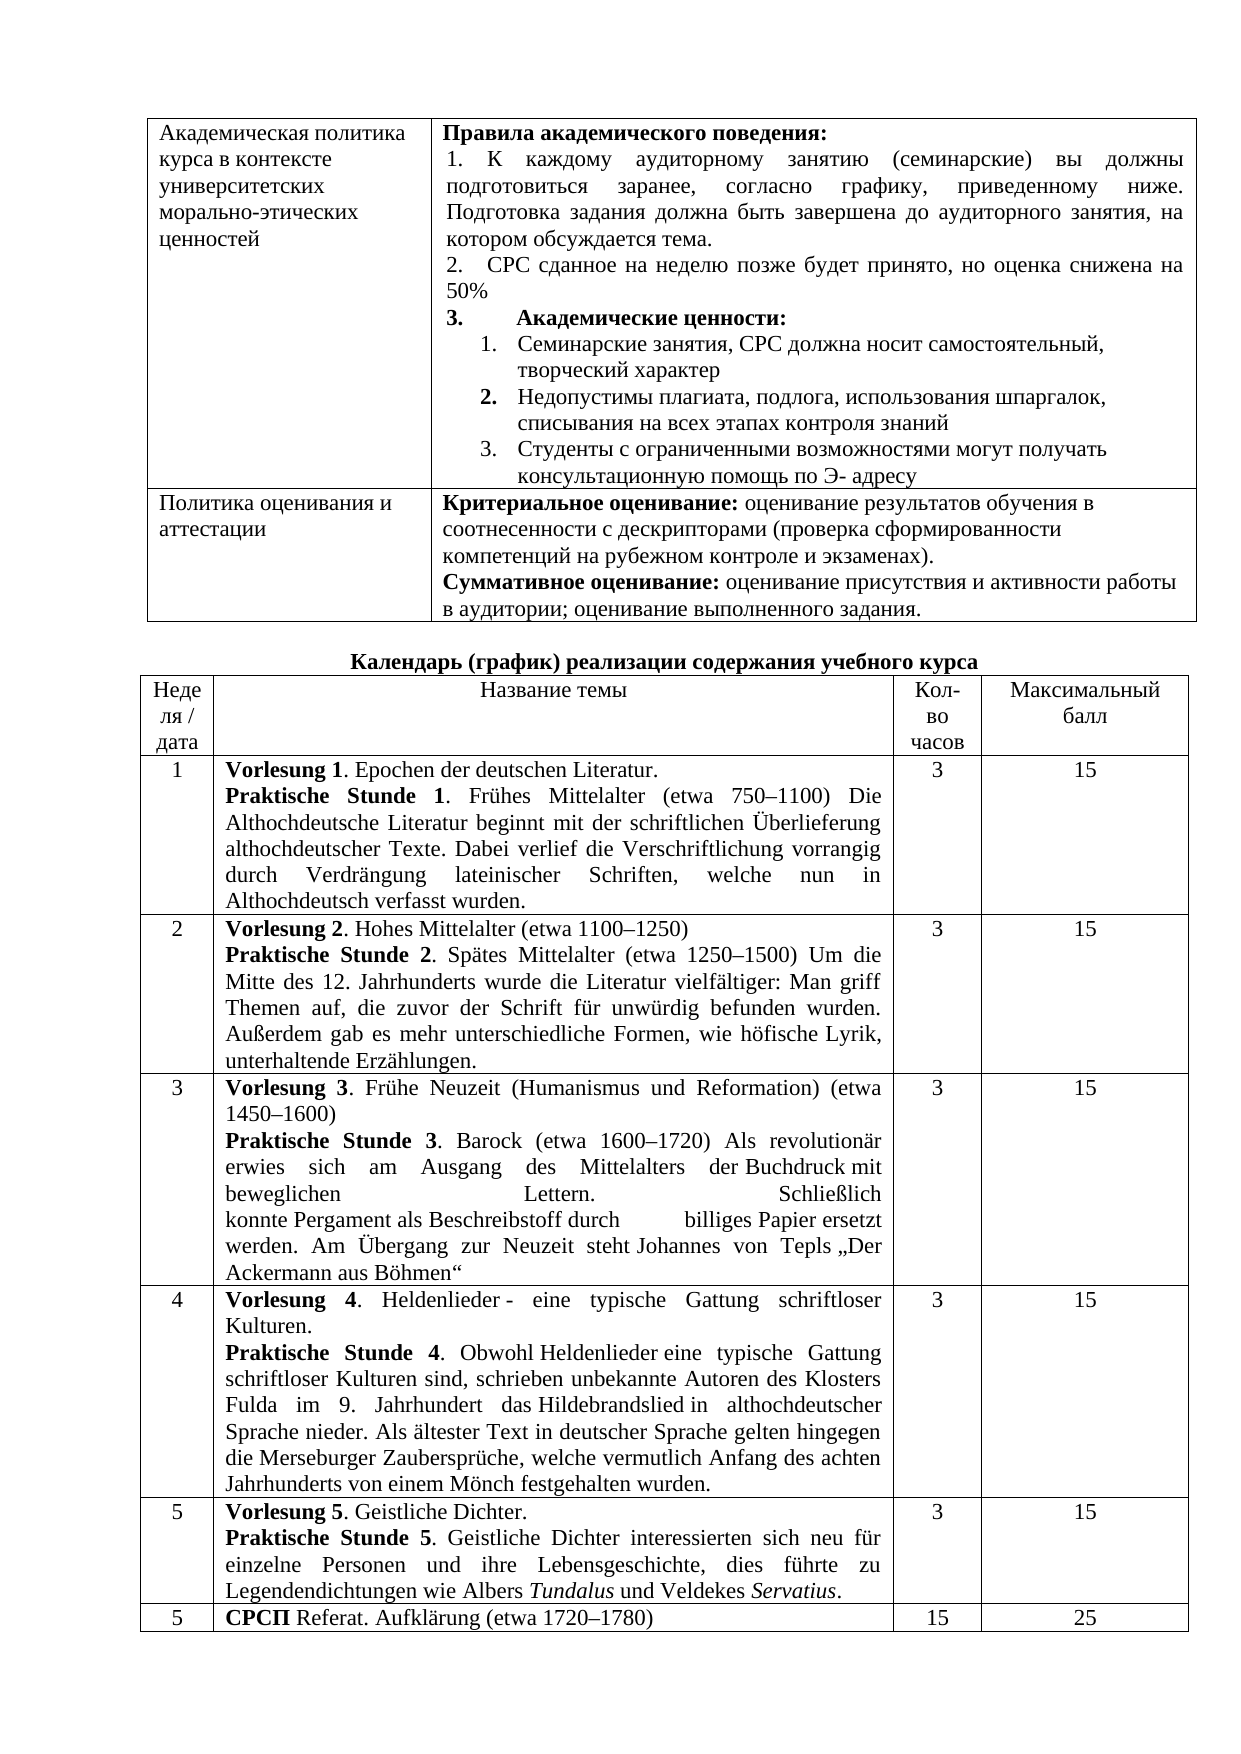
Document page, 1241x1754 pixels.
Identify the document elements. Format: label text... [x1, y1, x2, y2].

table_header Название темы [214, 676, 893, 755]
table_cell 5 [141, 1498, 213, 1603]
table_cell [214, 1604, 893, 1631]
table_cell Политика оценивания и аттестации [148, 489, 431, 621]
table_cell 4 [141, 1286, 213, 1497]
table_cell 3 [894, 1074, 981, 1285]
table_cell Vorlesung 1. Epochen der deutschen Literatur. Praktische Stunde 1. Frühes Mittelalter (etwa 750–1100) Die Althochdeutsche Literatur beginnt mit der schriftlichen Überlieferung althochdeutscher Texte. Dabei verlief die Verschriftlichung vorrangig durch Verdrängung lateinischer Schriften, welche nun in Althochdeutsch verfasst wurden. [214, 756, 893, 914]
table_cell 1 [141, 756, 213, 914]
table_cell 15 [982, 1286, 1188, 1497]
table_cell Vorlesung 5. Geistliche Dichter. Praktische Stunde 5. Geistliche Dichter interessierten sich neu für einzelne Personen und ihre Lebensgeschichte, dies führte zu Legendendichtungen wie Albers Tundalus und Veldekes Servatius. [214, 1498, 448, 1603]
table_header Неделя / дата [141, 676, 213, 755]
table_cell 2 [141, 915, 213, 1073]
table_cell 15 [982, 1498, 1188, 1603]
table_header Кол-во часов [894, 676, 981, 755]
table_cell Vorlesung 3. Frühe Neuzeit (Humanismus und Reformation) (etwa 1450–1600) Praktische Stunde 3. Barock (etwa 1600–1720) Als revolutionär erwies sich am Ausgang des Mittelalters der Buchdruck mit beweglichen Lettern. Schließlich konnte Pergament als Beschreibstoff durch billiges Papier ersetzt werden. Am Übergang zur Neuzeit steht Johannes von Tepls „Der Ackermann aus Böhmen“ [214, 1074, 893, 1285]
table_cell Критериальное оценивание: оценивание результатов обучения в соотнесенности с дескрипторами (проверка сформированности компетенций на рубежном контроле и экзаменах). Суммативное оценивание: оценивание присутствия и активности работы в аудитории; оценивание выполненного задания. [432, 489, 1196, 621]
text Календарь (график) реализации содержания учебного курса [177, 648, 1152, 675]
table_cell Vorlesung 2. Hohes Mittelalter (etwa 1100–1250) Praktische Stunde 2. Spätes Mittelalter (etwa 1250–1500) Um die Mitte des 12. Jahrhunderts wurde die Literatur vielfältiger: Man griff Themen auf, die zuvor der Schrift für unwürdig befunden wurden. Außerdem gab es mehr unterschiedliche Formen, wie höfische Lyrik, unterhaltende Erzählungen. [214, 915, 893, 1073]
table_cell 3 [894, 1286, 981, 1497]
table_cell 25 [982, 1604, 1188, 1631]
table_header Правила академического поведения: К каждому аудиторному занятию (семинарские) вы должны подготовиться заранее, согласно графику, приведенному ниже. Подготовка задания должна быть завершена до аудиторного занятия, на котором обсуждается тема. СРС сданное на неделю позже будет принято, но оценка снижена на 50% Академические ценности: Семинарские занятия, СРС должна носит самостоятельный, творческий характер Недопустимы плагиата, подлога, использования шпаргалок, списывания на всех этапах контроля знаний Студенты с ограниченными возможностями могут получать консультационную помощь по Э- адресу [432, 119, 1196, 488]
table_cell 15 [982, 915, 1188, 1073]
table_header Максимальный балл [982, 676, 1188, 755]
table_header Академическая политика курса в контексте университетских морально-этических ценностей [148, 119, 431, 488]
table_cell Vorlesung 4. Heldenlieder - eine typische Gattung schriftloser Kulturen. Praktische Stunde 4. Obwohl Heldenlieder eine typische Gattung schriftloser Kulturen sind, schrieben unbekannte Autoren des Klosters Fulda im 9. Jahrhundert das Hildebrandslied in althochdeutscher Sprache nieder. Als ältester Text in deutscher Sprache gelten hingegen die Merseburger Zaubersprüche, welche vermutlich Anfang des achten Jahrhunderts von einem Mönch festgehalten wurden. [214, 1286, 893, 1497]
table_cell 15 [894, 1604, 981, 1631]
table_cell 3 [894, 1498, 981, 1603]
table_cell 3 [141, 1074, 213, 1285]
table_cell 5 [141, 1604, 213, 1631]
table_cell Vorlesung 5. Geistliche Dichter. Praktische Stunde 5. Geistliche Dichter interessierten sich neu für einzelne Personen und ihre Lebensgeschichte, dies führte zu Legendendichtungen wie Albers Tundalus und Veldekes Servatius. [528, 1498, 893, 1603]
table_cell 15 [982, 756, 1188, 914]
table_cell 3 [894, 915, 981, 1073]
table_cell 3 [894, 756, 981, 914]
table_cell 15 [982, 1074, 1188, 1285]
